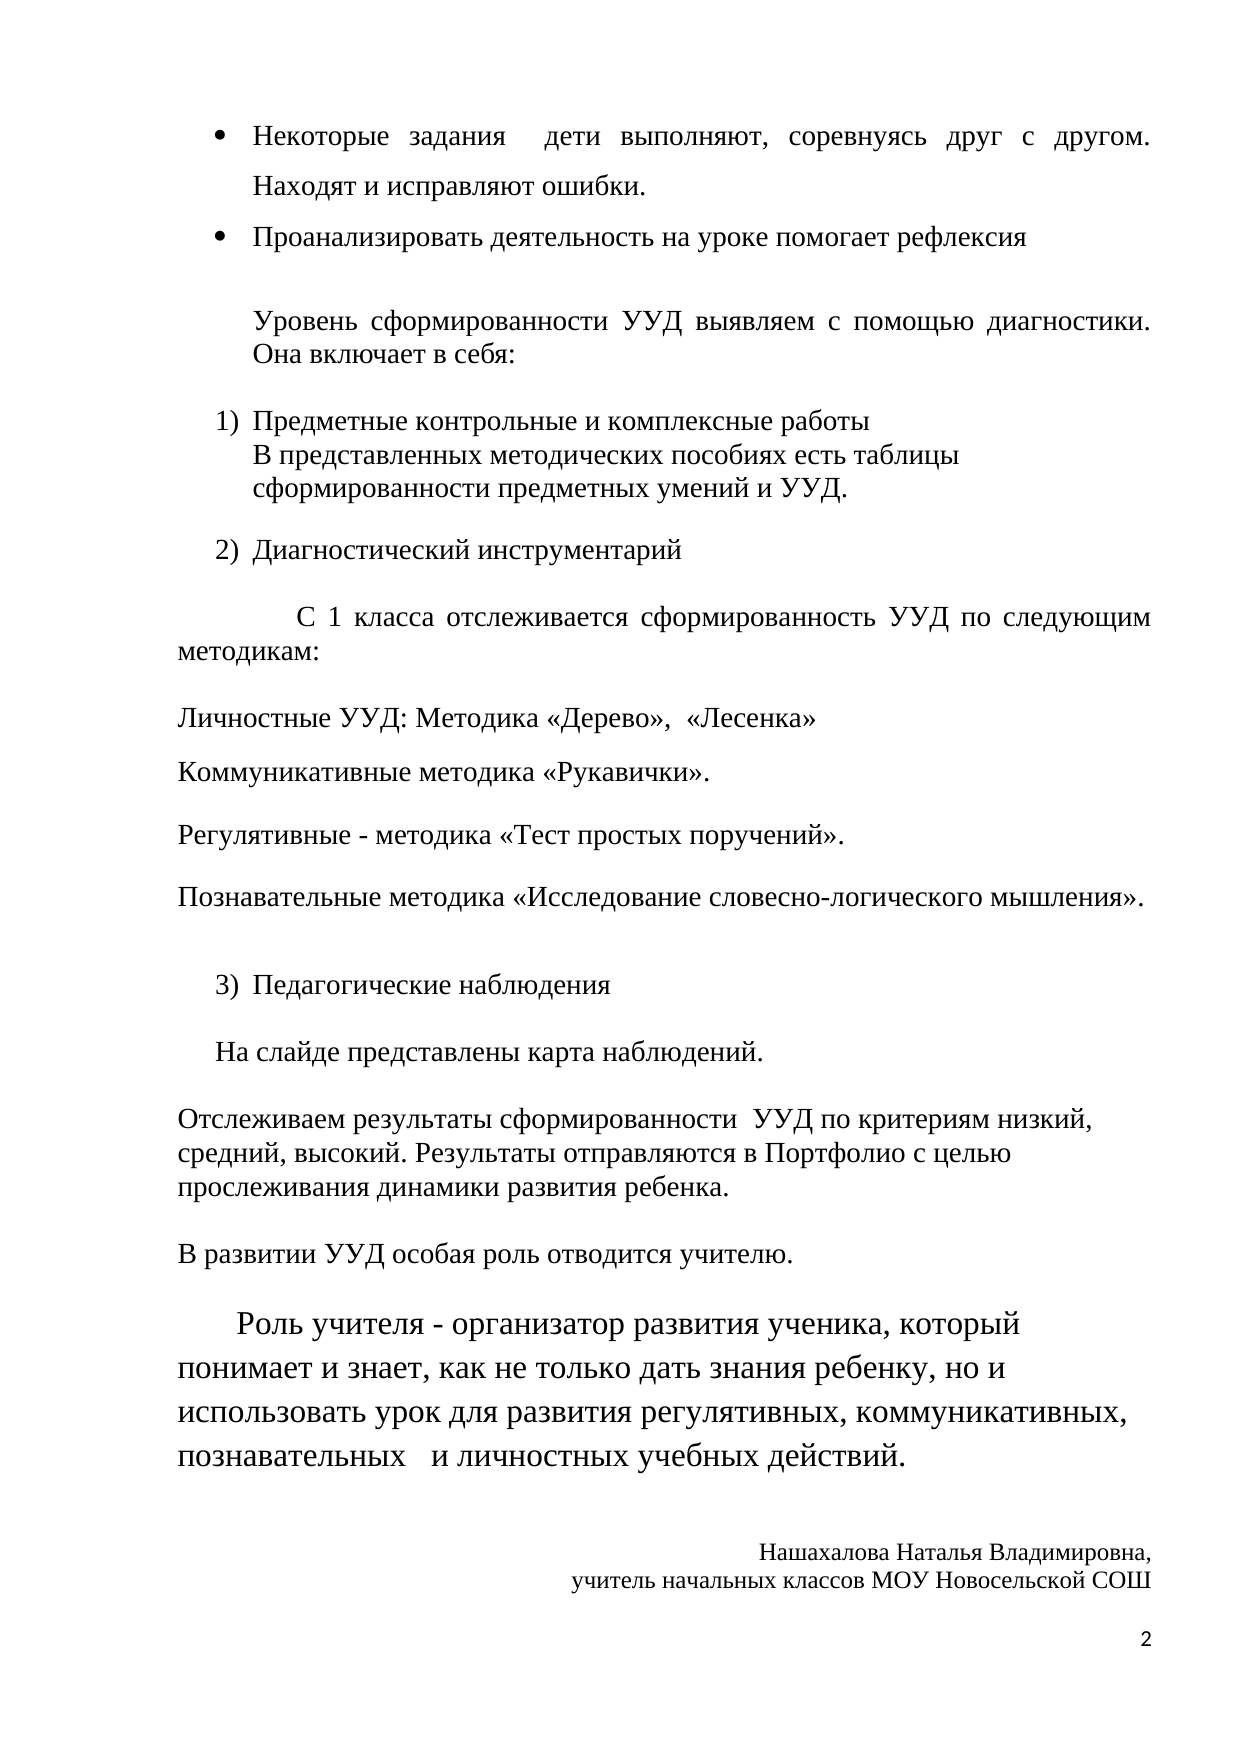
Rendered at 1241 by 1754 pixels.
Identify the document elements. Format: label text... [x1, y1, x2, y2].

text Личностные УУД: Методика «Дерево», «Лесенка» [177, 700, 1152, 733]
list Проанализировать деятельность на уроке помогает рефлексия [215, 219, 1152, 252]
text Роль учителя - организатор развития ученика, который понимает и знает, как не только дать знания ребенку, но и использовать урок для развития регулятивных, коммуникативных, познавательных и личностных учебных действий. [177, 1303, 1152, 1473]
text Отслеживаем результаты сформированности УУД по критериям низкий, средний, высокий. Результаты отправляются в Портфолио с целью прослеживания динамики развития ребенка. [177, 1102, 1152, 1202]
list Педагогические наблюдения [215, 967, 1152, 1001]
text На слайде представлены карта наблюдений. [215, 1034, 1152, 1068]
text Познавательные методика «Исследование словесно-логического мышления». [177, 879, 1152, 913]
text Коммуникативные методика «Рукавички». [177, 754, 1152, 788]
text учитель начальных классов МОУ Новосельской СОШ [177, 1565, 1152, 1594]
text С 1 класса отслеживается сформированность УУД по следующим методикам: [177, 599, 1152, 666]
text Регулятивные - методика «Тест простых поручений». [177, 817, 1152, 850]
list Уровень сформированности УУД выявляем с помощью диагностики. Она включает в себя: [252, 303, 1152, 370]
list В представленных методических пособиях есть таблицы сформированности предметных умений и УУД. [252, 437, 1152, 504]
text Нашахалова Наталья Владимировна, [177, 1537, 1152, 1565]
text В развитии УУД особая роль отводится учителю. [177, 1236, 1152, 1269]
list Некоторые задания дети выполняют, соревнуясь друг с другом. Находят и исправляют ошибки. [215, 118, 1152, 202]
list Предметные контрольные и комплексные работы [215, 403, 1152, 437]
list Диагностический инструментарий [215, 532, 1152, 566]
